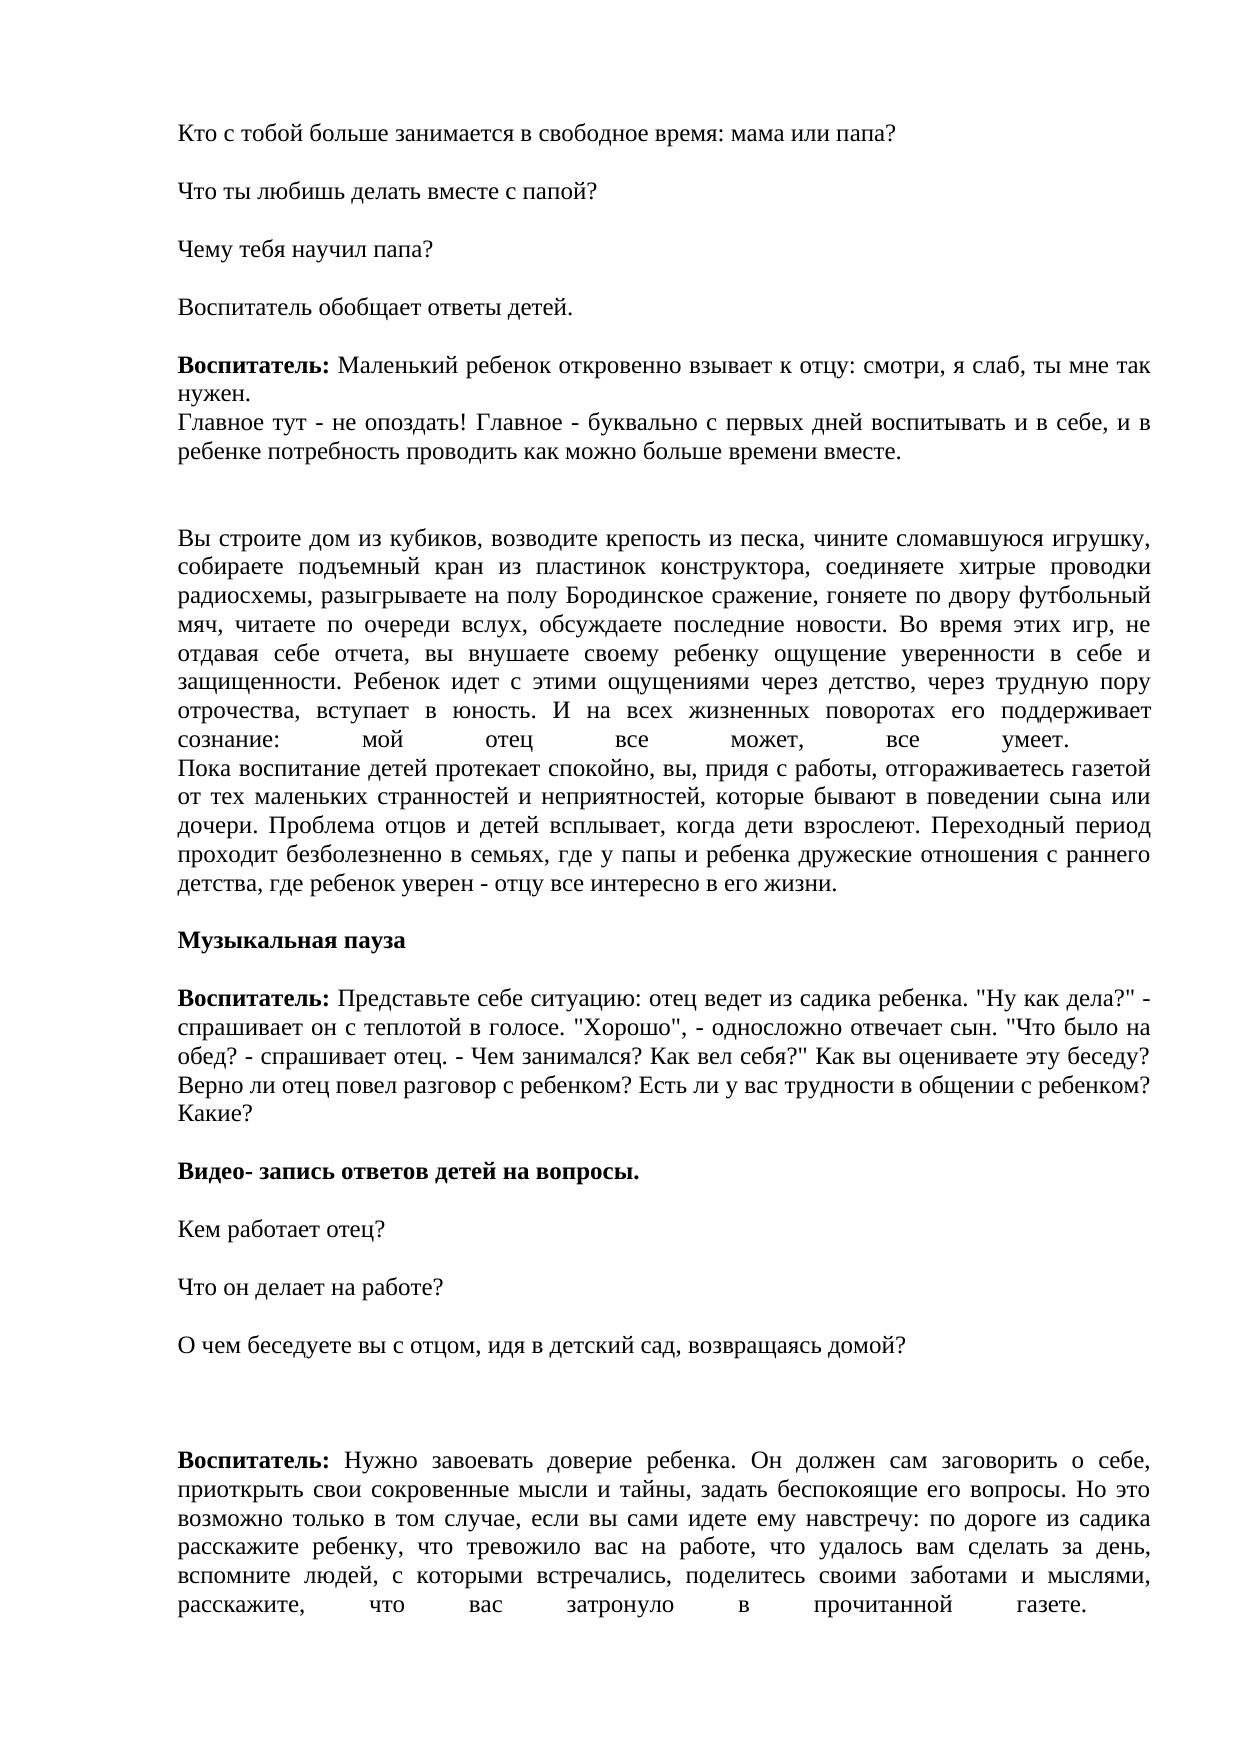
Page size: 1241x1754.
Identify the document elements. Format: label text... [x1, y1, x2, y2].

text Кем работает отец? [177, 1214, 1152, 1243]
text Вы строите дом из кубиков, возводите крепость из песка, чините сломавшуюся игрушку, собираете подъемный кран из пластинок конструктора, соединяете хитрые проводки радиосхемы, разыгрываете на полу Бородинское сражение, гоняете по двору футбольный мяч, читаете по очереди вслух, обсуждаете последние новости. Во время этих игр, не отдавая себе отчета, вы внушаете своему ребенку ощущение уверенности в себе и защищенности. Ребенок идет с этими ощущениями через детство, через трудную пору отрочества, вступает в юность. И на всех жизненных поворотах его поддерживает сознание: мой отец все может, все умеет. Пока воспитание детей протекает спокойно, вы, придя с работы, отгораживаетесь газетой от тех маленьких странностей и неприятностей, которые бывают в поведении сына или дочери. Проблема отцов и детей всплывает, когда дети взрослеют. Переходный период проходит безболезненно в семьях, где у папы и ребенка дружеские отношения с раннего детства, где ребенок уверен - отцу все интересно в его жизни. [177, 494, 1152, 896]
text Воспитатель обобщает ответы детей. [177, 292, 1152, 321]
text Что ты любишь делать вместе с папой? [177, 176, 1152, 205]
text Кто с тобой больше занимается в свободное время: мама или папа? [177, 118, 1152, 147]
text Воспитатель: Представьте себе ситуацию: отец ведет из садика ребенка. "Ну как дела?" - спрашивает он с теплотой в голосе. "Хорошо", - односложно отвечает сын. "Что было на обед? - спрашивает отец. - Чем занимался? Как вел себя?" Как вы оцениваете эту беседу? Верно ли отец повел разговор с ребенком? Есть ли у вас трудности в общении с ребенком? Какие? Видео- запись ответов детей на вопросы. [177, 983, 1152, 1185]
text Музыкальная пауза [177, 926, 1152, 954]
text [177, 1388, 1152, 1618]
text Чему тебя научил папа? [177, 234, 1152, 263]
text Воспитатель: Маленький ребенок откровенно взывает к отцу: смотри, я слаб, ты мне так нужен. Главное тут - не опоздать! Главное - буквально с первых дней воспитывать и в себе, и в ребенке потребность проводить как можно больше времени вместе. [177, 350, 1152, 465]
text О чем беседуете вы с отцом, идя в детский сад, возвращаясь домой? [177, 1330, 1152, 1358]
text Что он делает на работе? [177, 1272, 1152, 1301]
